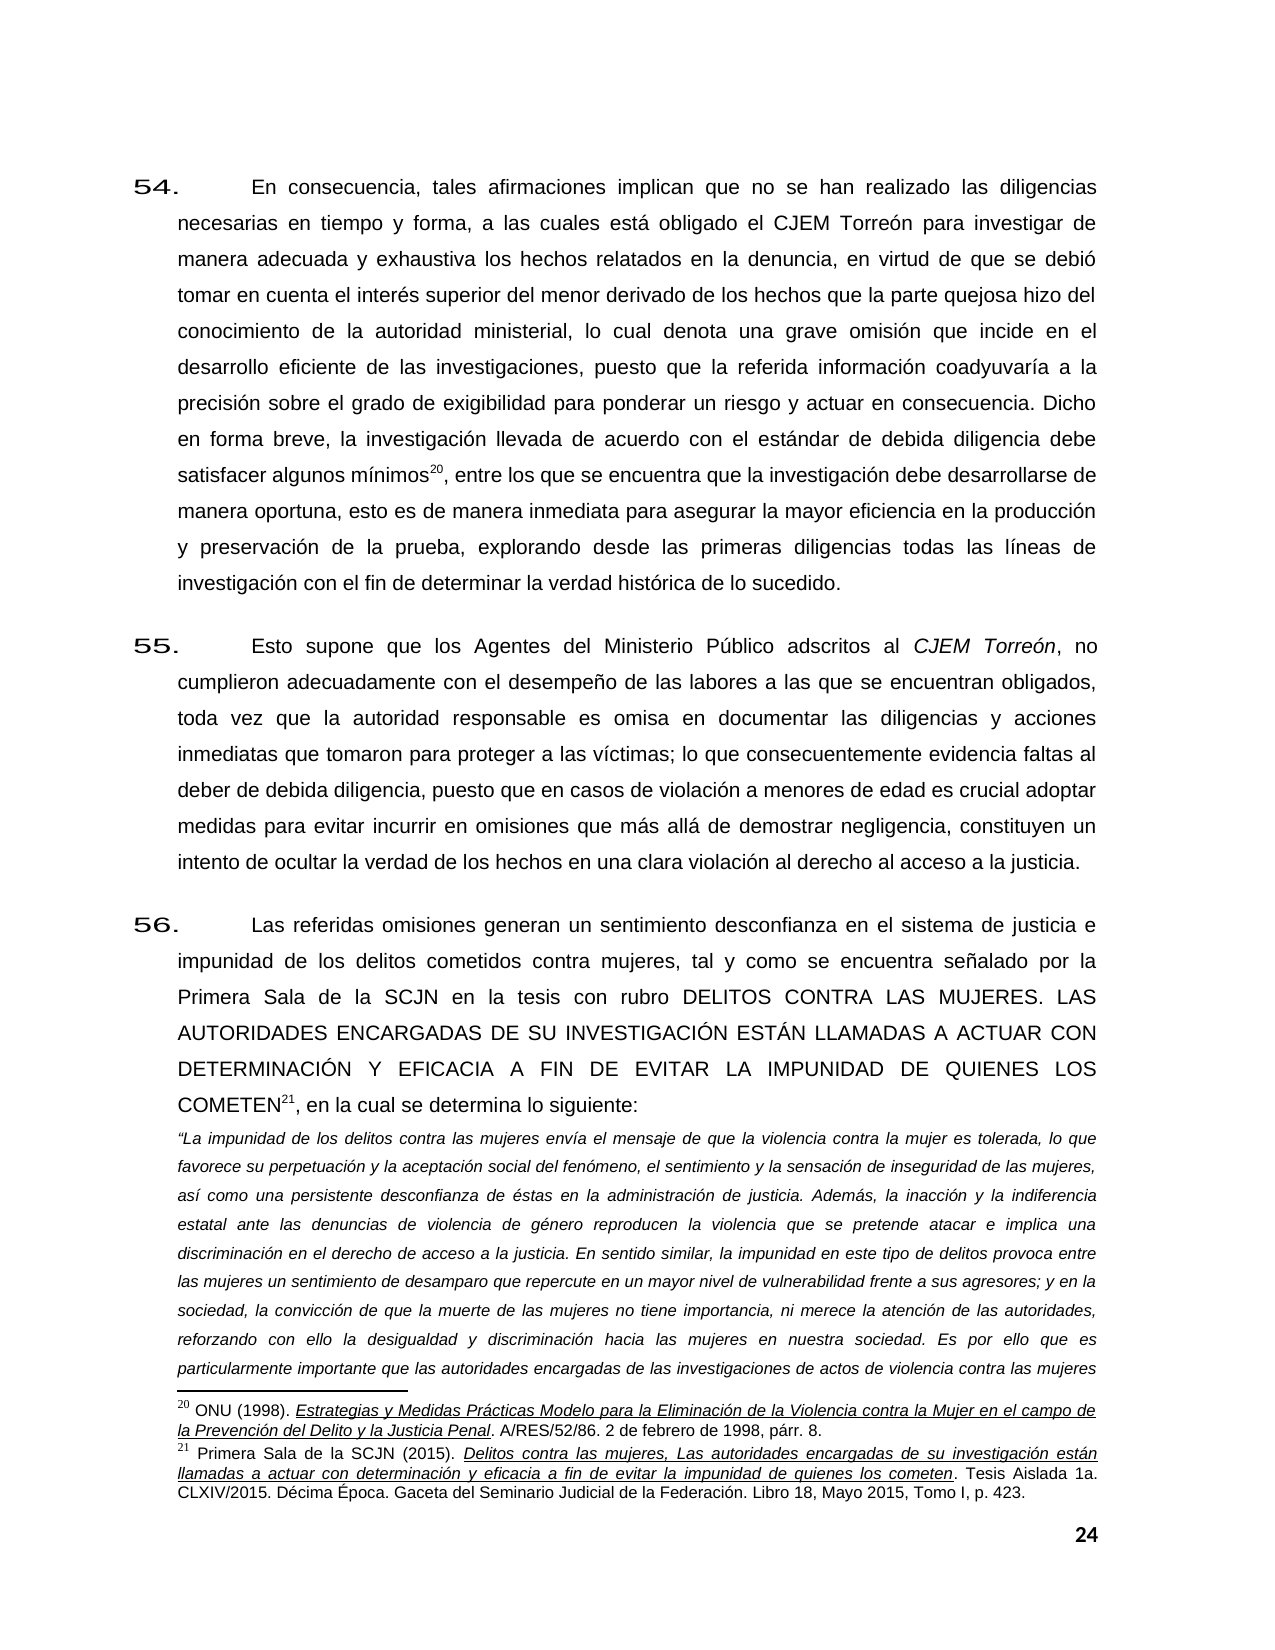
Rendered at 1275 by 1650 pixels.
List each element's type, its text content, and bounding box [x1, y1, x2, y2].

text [177, 1128, 1098, 1378]
list Esto supone que los Agentes del Ministerio Público adscritos al CJEM Torreón, no cumplieron adecuadamente con el desempeño de las labores a las que se encuentran obligados, toda vez que la autoridad responsable es omisa en documentar las diligencias y acciones inmediatas que tomaron para proteger a las víctimas; lo que consecuentemente evidencia faltas al deber de debida diligencia, puesto que en casos de violación a menores de edad es crucial adoptar medidas para evitar incurrir en omisiones que más allá de demostrar negligencia, constituyen un intento de ocultar la verdad de los hechos en una clara violación al derecho al acceso a la justicia. [133, 634, 1098, 873]
list Las referidas omisiones generan un sentimiento desconfianza en el sistema de justicia e impunidad de los delitos cometidos contra mujeres, tal y como se encuentra señalado por la Primera Sala de la SCJN en la tesis con rubro DELITOS CONTRA LAS MUJERES. LAS AUTORIDADES ENCARGADAS DE SU INVESTIGACIÓN ESTÁN LLAMADAS A ACTUAR CON DETERMINACIÓN Y EFICACIA A FIN DE EVITAR LA IMPUNIDAD DE QUIENES LOS COMETEN, en la cual se determina lo siguiente: [133, 913, 1098, 1117]
list En consecuencia, tales afirmaciones implican que no se han realizado las diligencias necesarias en tiempo y forma, a las cuales está obligado el CJEM Torreón para investigar de manera adecuada y exhaustiva los hechos relatados en la denuncia, en virtud de que se debió tomar en cuenta el interés superior del menor derivado de los hechos que la parte quejosa hizo del conocimiento de la autoridad ministerial, lo cual denota una grave omisión que incide en el desarrollo eficiente de las investigaciones, puesto que la referida información coadyuvaría a la precisión sobre el grado de exigibilidad para ponderar un riesgo y actuar en consecuencia. Dicho en forma breve, la investigación llevada de acuerdo con el estándar de debida diligencia debe satisfacer algunos mínimos, entre los que se encuentra que la investigación debe desarrollarse de manera oportuna, esto es de manera inmediata para asegurar la mayor eficiencia en la producción y preservación de la prueba, explorando desde las primeras diligencias todas las líneas de investigación con el fin de determinar la verdad histórica de lo sucedido. [133, 175, 1098, 594]
